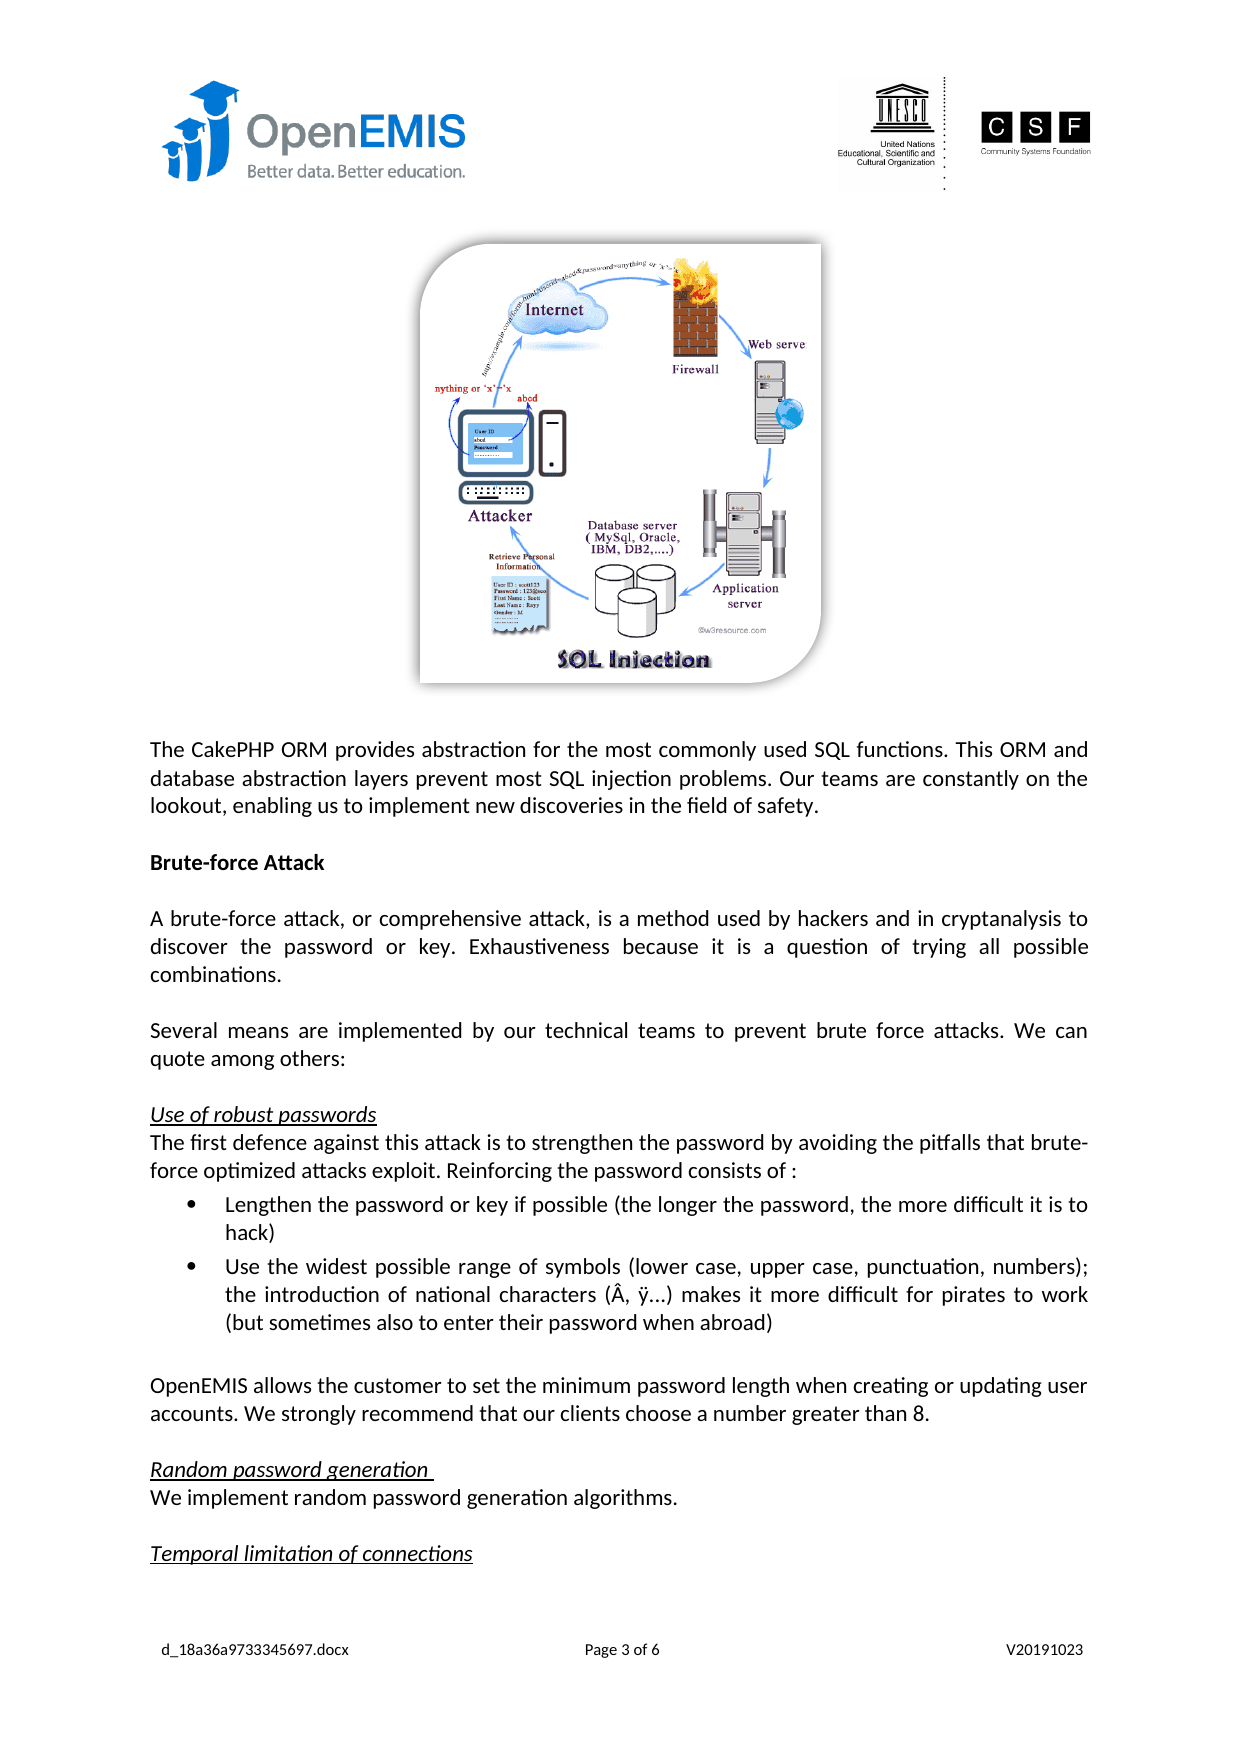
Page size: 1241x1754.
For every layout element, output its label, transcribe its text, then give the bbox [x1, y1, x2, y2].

list Lengthen the password or key if possible (the longer the password, the more difficult it is to hack) [187, 1190, 1090, 1246]
text OpenEMIS allows the customer to set the minimum password length when creating or updating user accounts. We strongly recommend that our clients choose a number greater than 8. [150, 1371, 1090, 1427]
text A brute-force attack, or comprehensive attack, is a method used by hackers and in cryptanalysis to discover the password or key. Exhaustiveness because it is a question of trying all possible combinations. [150, 904, 1090, 988]
picture [161, 74, 465, 192]
list Use the widest possible range of symbols (lower case, upper case, punctuation, numbers); the introduction of national characters (Â, ÿ...) makes it more difficult for pirates to work (but sometimes also to enter their password when abroad) [187, 1252, 1090, 1337]
text Several means are implemented by our technical teams to prevent brute force attacks. We can quote among others: [150, 1016, 1090, 1072]
text The CakePHP ORM provides abstraction for the most commonly used SQL functions. This ORM and database abstraction layers prevent most SQL injection problems. Our teams are constantly on the lookout, enabling us to implement new discoveries in the field of safety. [150, 736, 1090, 820]
picture [435, 259, 806, 668]
text Random password generation [150, 1455, 1090, 1483]
picture [837, 73, 948, 192]
text We implement random password generation algorithms. [150, 1483, 1090, 1511]
picture [975, 105, 1095, 161]
text Temporal limitation of connections [150, 1539, 1090, 1567]
text The first defence against this attack is to strengthen the password by avoiding the pitfalls that brute-force optimized attacks exploit. Reinforcing the password consists of : [150, 1128, 1090, 1184]
text Brute-force Attack [150, 848, 1090, 876]
text Use of robust passwords [150, 1100, 1090, 1128]
